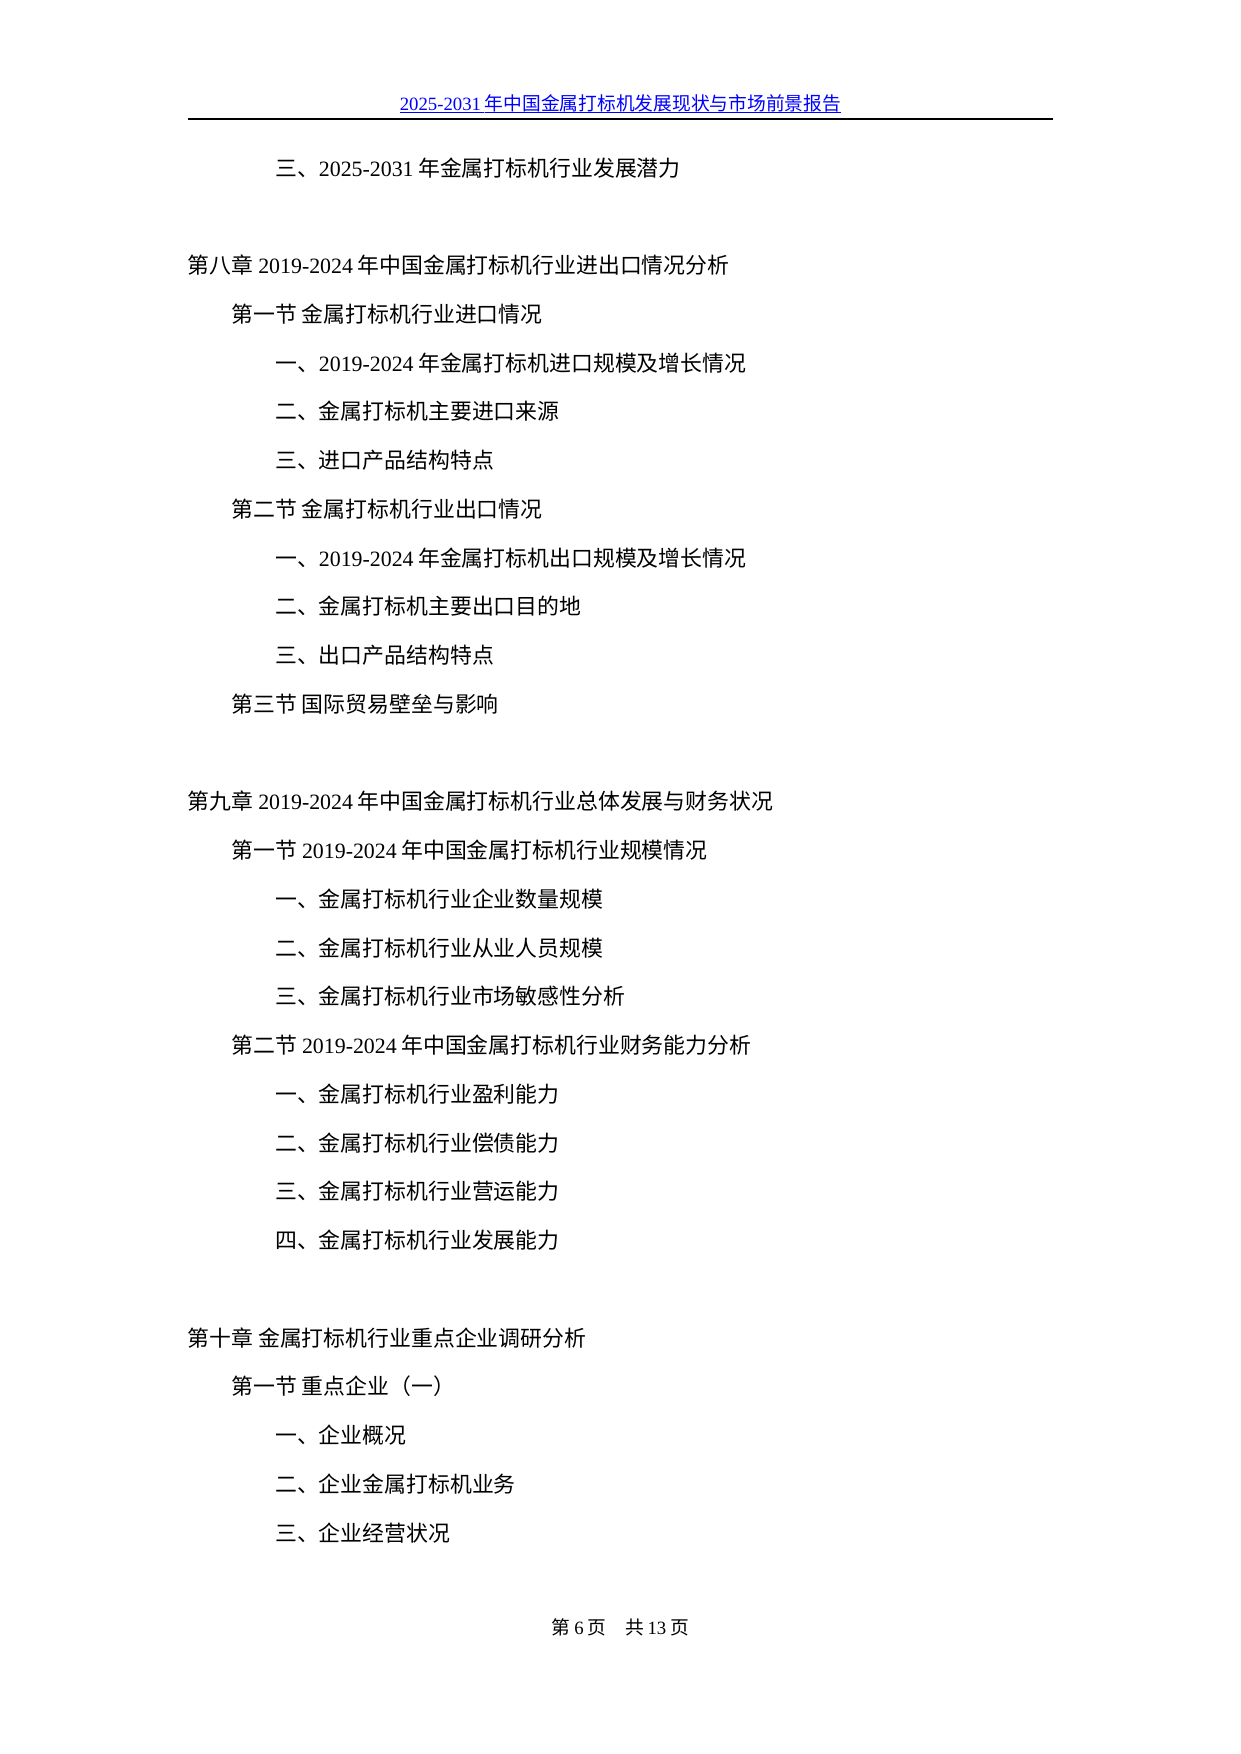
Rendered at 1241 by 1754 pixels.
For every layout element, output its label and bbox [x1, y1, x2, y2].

text [187, 150, 1053, 1548]
